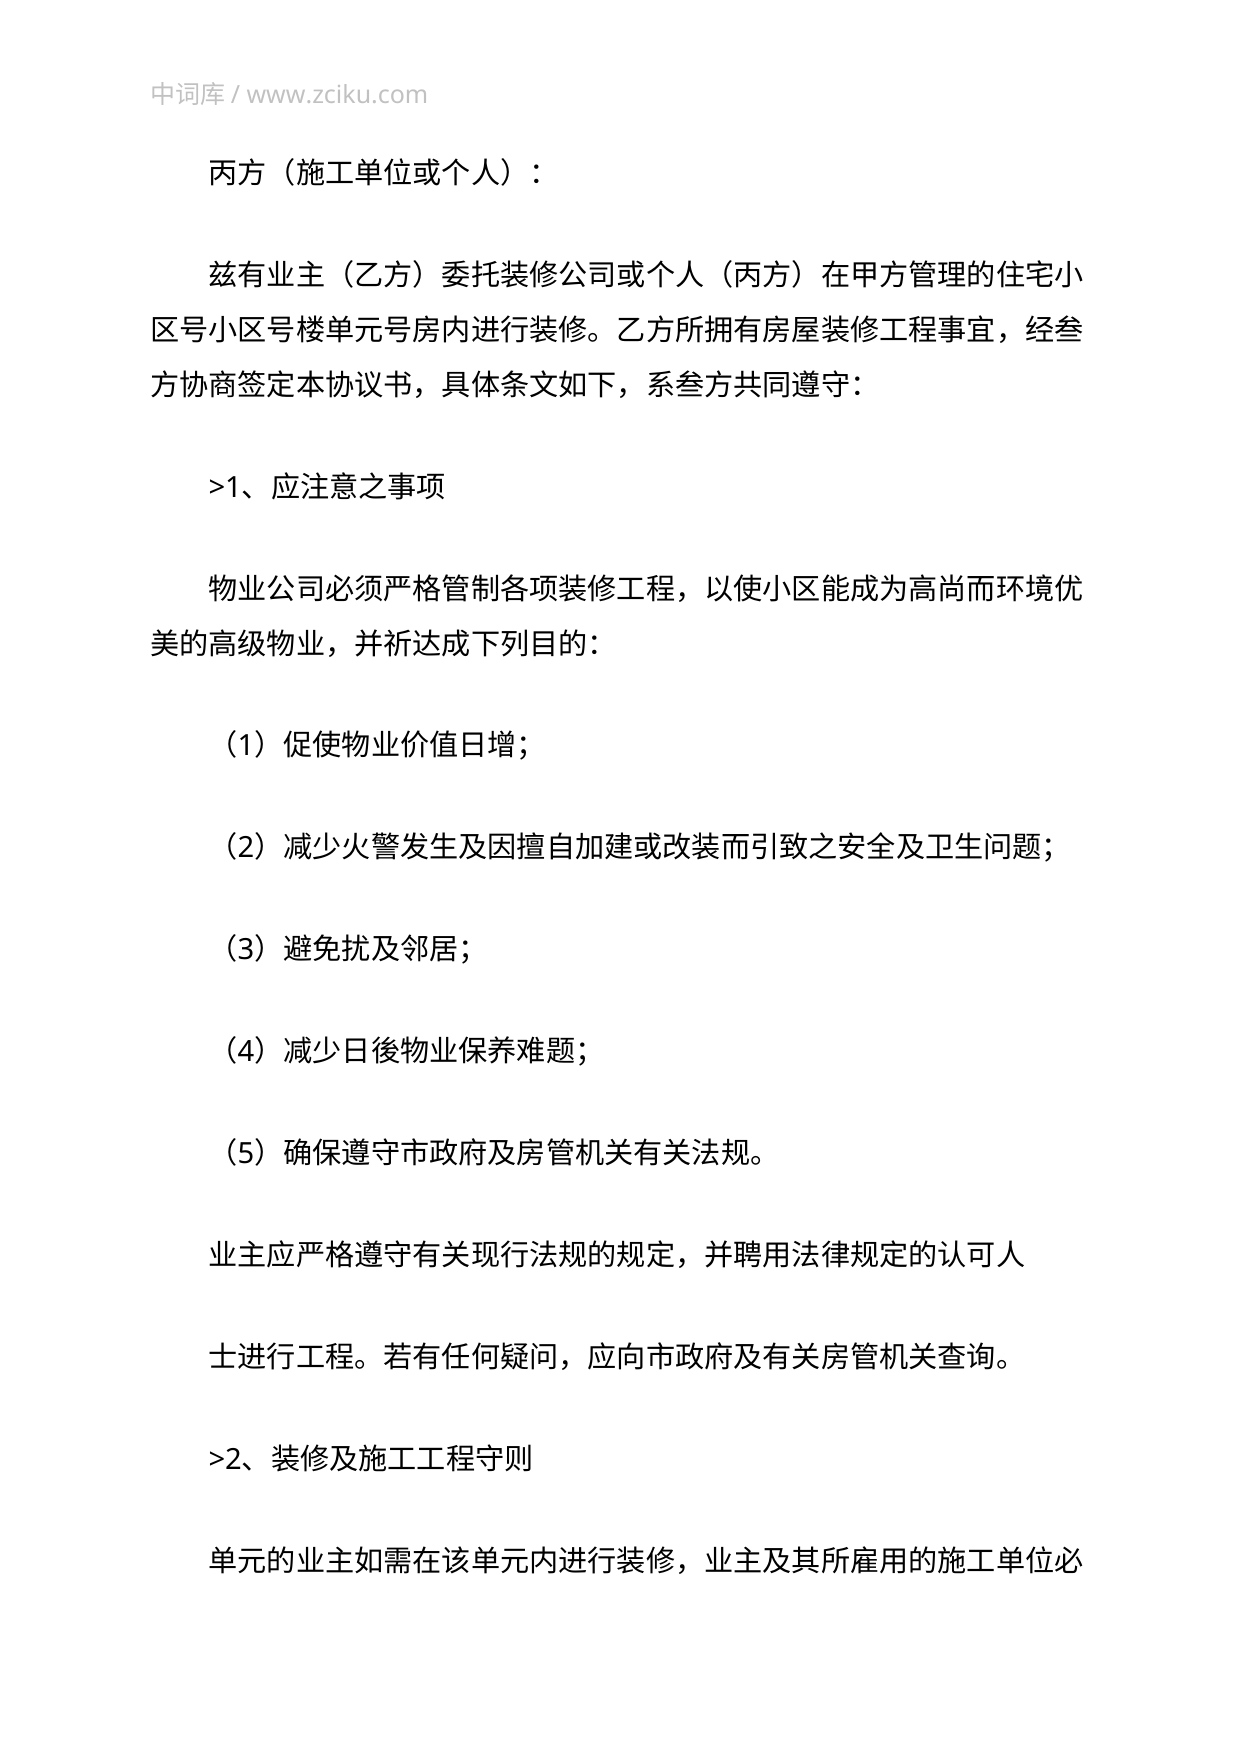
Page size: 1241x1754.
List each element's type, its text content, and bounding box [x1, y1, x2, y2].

text 业主应严格遵守有关现行法规的规定，并聘用法律规定的认可人 [150, 1232, 1090, 1274]
text （1）促使物业价值日增； [150, 722, 1090, 764]
text （2）减少火警发生及因擅自加建或改装而引致之安全及卫生问题； [150, 824, 1090, 866]
text >1、应注意之事项 [150, 463, 1090, 506]
text （5）确保遵守市政府及房管机关有关法规。 [150, 1130, 1090, 1172]
text （3）避免扰及邻居； [150, 926, 1090, 968]
text >2、装修及施工工程守则 [150, 1435, 1090, 1478]
text 士进行工程。若有任何疑问，应向市政府及有关房管机关查询。 [150, 1334, 1090, 1376]
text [150, 1537, 1090, 1580]
text （4）减少日後物业保养难题； [150, 1028, 1090, 1070]
text 兹有业主（乙方）委托装修公司或个人（丙方）在甲方管理的住宅小区号小区号楼单元号房内进行装修。乙方所拥有房屋装修工程事宜，经叁方协商签定本协议书，具体条文如下，系叁方共同遵守： [150, 252, 1090, 404]
text 丙方（施工单位或个人）： [150, 150, 1090, 192]
text 物业公司必须严格管制各项装修工程，以使小区能成为高尚而环境优美的高级物业，并祈达成下列目的： [150, 565, 1090, 662]
